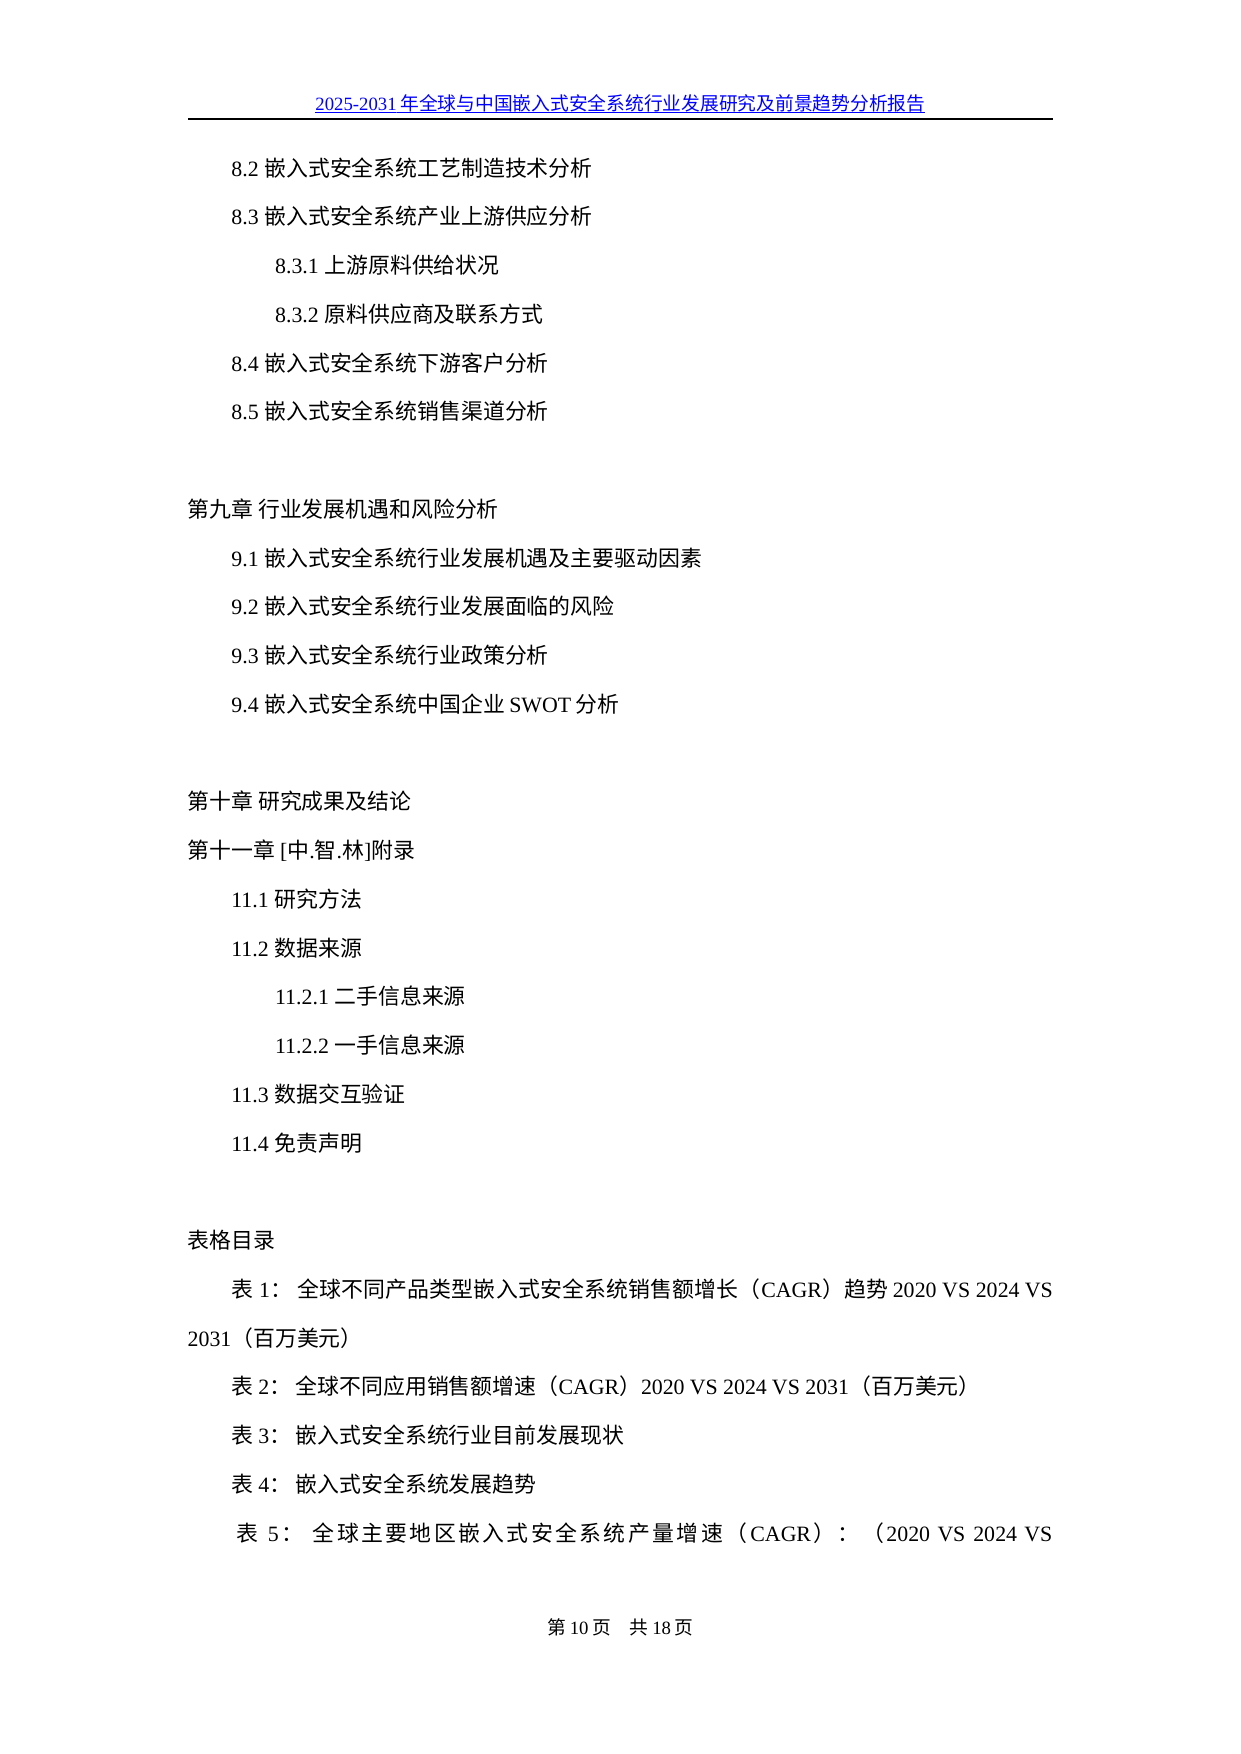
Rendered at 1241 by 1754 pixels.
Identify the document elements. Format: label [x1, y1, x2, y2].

text [187, 150, 1053, 1548]
